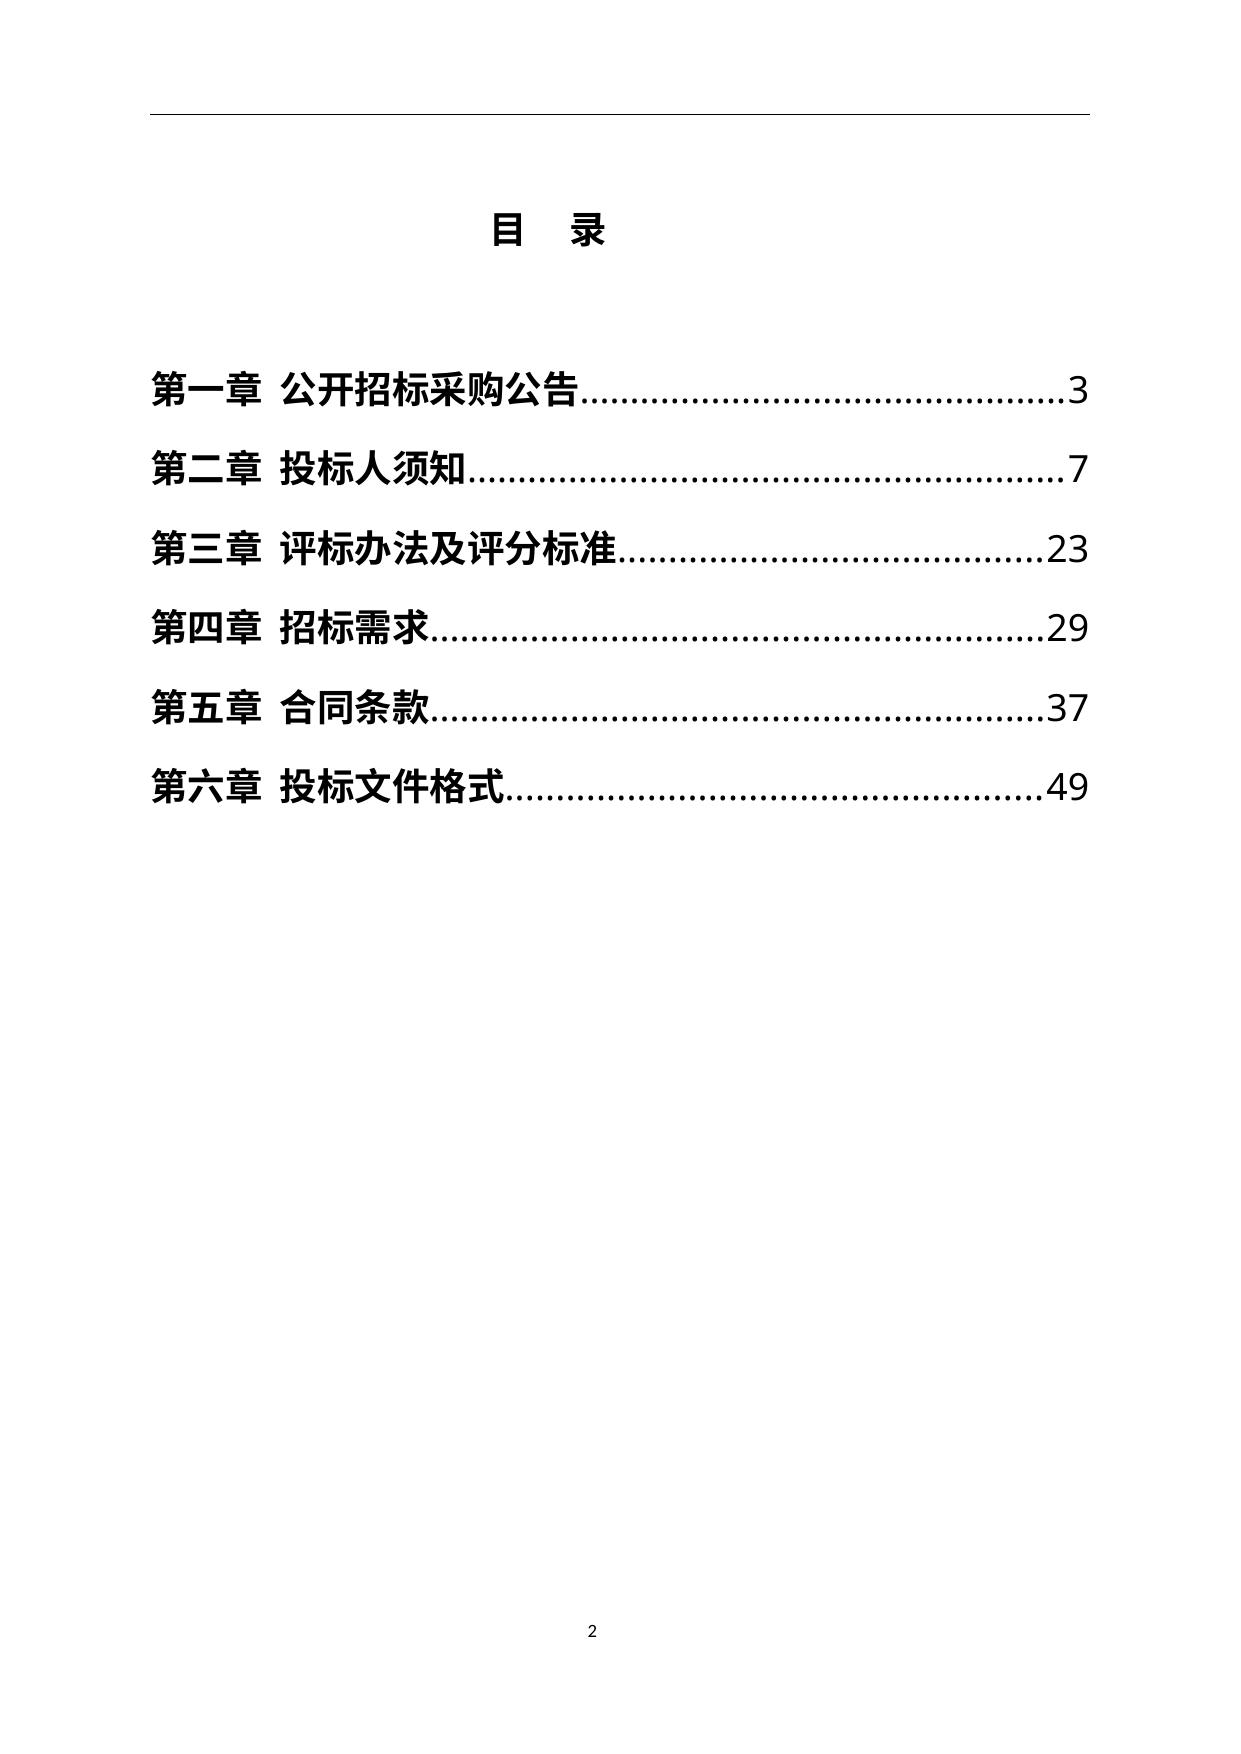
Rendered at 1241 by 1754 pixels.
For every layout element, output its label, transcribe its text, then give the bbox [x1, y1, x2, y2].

text 第三章 评标办法及评分标准 23 [150, 519, 1090, 573]
text 第六章 投标文件格式 49 [150, 757, 1090, 812]
text 第一章 公开招标采购公告 3 [150, 360, 1090, 414]
text 第二章 投标人须知 7 [150, 439, 1090, 494]
text 目 录 [150, 202, 1101, 254]
text 第五章 合同条款 37 [150, 678, 1090, 732]
text 第四章 招标需求 29 [150, 598, 1090, 653]
